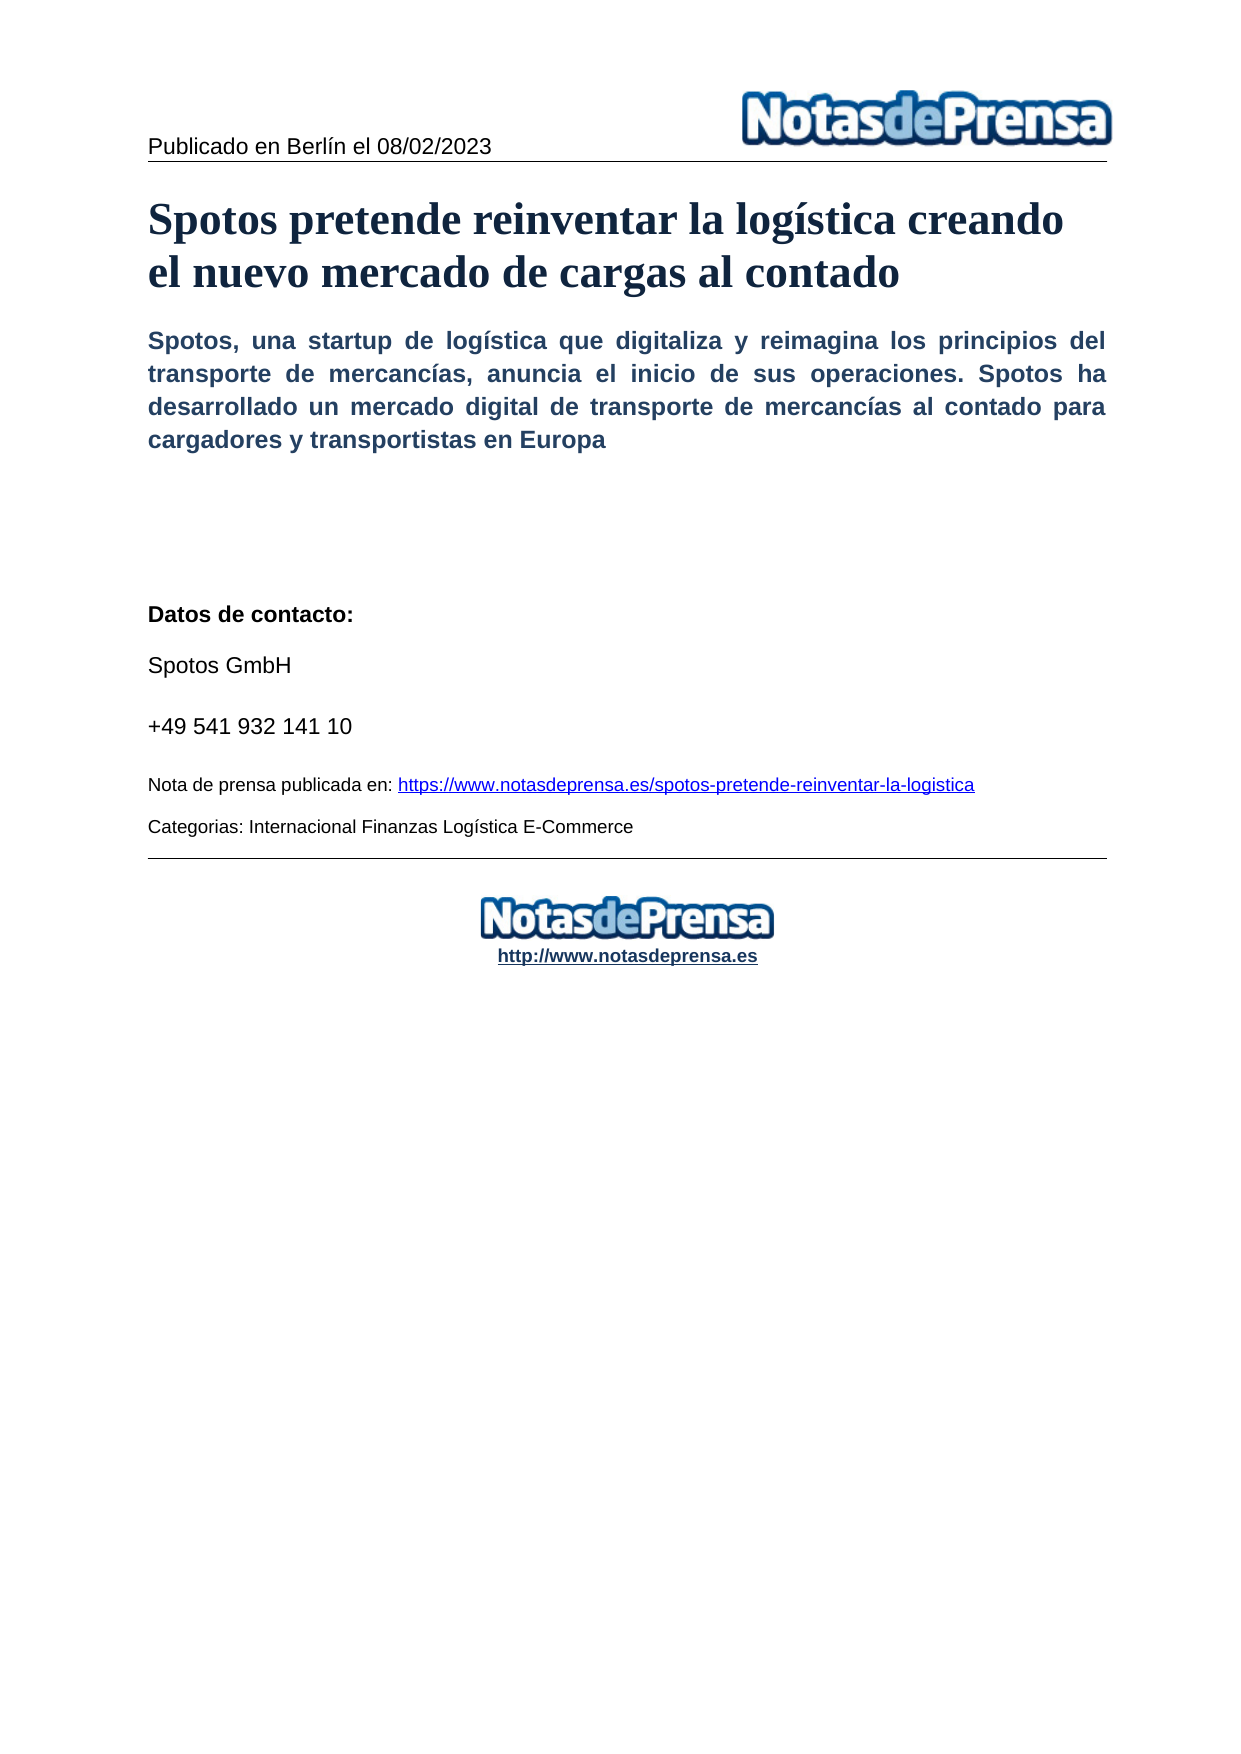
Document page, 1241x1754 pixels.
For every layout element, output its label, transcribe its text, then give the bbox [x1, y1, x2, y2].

picture [742, 90, 1113, 148]
text http://www.notasdeprensa.es [148, 945, 1107, 967]
text Publicado en Berlín el 08/02/2023 [148, 133, 1107, 161]
text Nota de prensa publicada en: https://www.notasdeprensa.es/spotos-pretende-reinventar-la-logistica [148, 773, 1107, 795]
text Categorias: Internacional Finanzas Logística E-Commerce [148, 816, 1107, 837]
picture [480, 895, 775, 941]
text Datos de contacto: [148, 601, 1107, 628]
text +49 541 932 141 10 [148, 713, 1063, 739]
subtitle Spotos pretende reinventar la logística creando el nuevo mercado de cargas al contado [148, 192, 1107, 297]
subtitle Spotos, una startup de logística que digitaliza y reimagina los principios del transporte de mercancías, anuncia el inicio de sus operaciones. Spotos ha desarrollado un mercado digital de transporte de mercancías al contado para cargadores y transportistas en Europa [148, 326, 1107, 454]
text Spotos GmbH [148, 652, 1063, 679]
